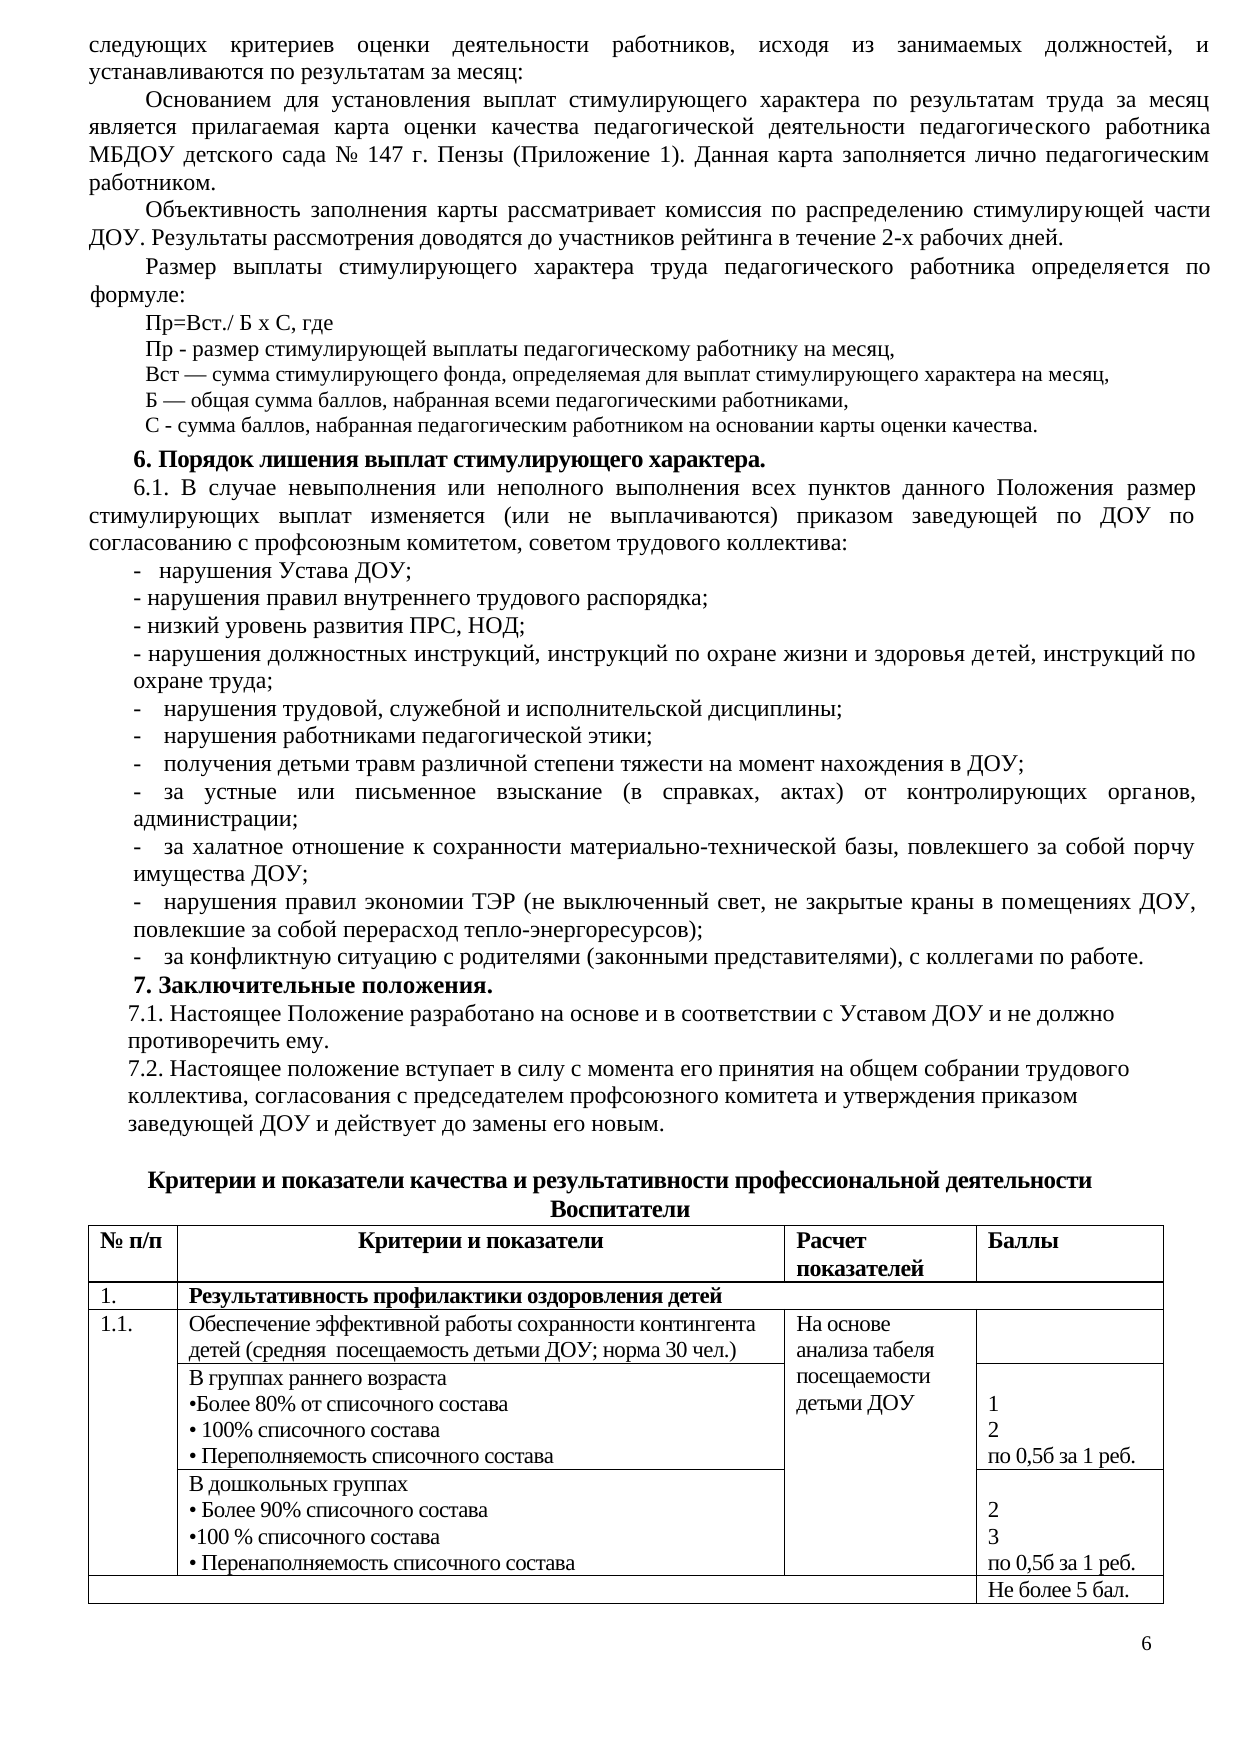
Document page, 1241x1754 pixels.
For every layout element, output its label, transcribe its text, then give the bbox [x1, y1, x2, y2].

text - нарушения Устава ДОУ; [89, 556, 1196, 583]
text - низкий уровень развития ПРС, НОД; [89, 611, 1196, 639]
table_cell 2 3 по 0,5б за 1 реб. [977, 1470, 1163, 1575]
text С - сумма баллов, набранная педагогическим работником на основании карты оценки качества. [145, 412, 1152, 437]
list за устные или письменное взыскание (в справках, актах) от контролирующих органов, администрации; [133, 777, 1196, 832]
table_cell Обеспечение эффективной работы сохранности контингента детей (средняя посещаемость детьми ДОУ; норма 30 чел.) [178, 1310, 784, 1362]
text - нарушения правил внутреннего трудового распорядка; [89, 583, 1196, 611]
text - нарушения должностных инструкций, инструкций по охране жизни и здоровья детей, инструкций по охране труда; [133, 639, 1196, 694]
table_cell Не более 5 бал. [977, 1576, 1163, 1603]
text 7.1. Настоящее Положение разработано на основе и в соответствии с Уставом ДОУ и не должно противоречить ему. [128, 999, 1152, 1054]
text Пр=Вст./ Б х С, где [145, 309, 1152, 335]
list за конфликтную ситуацию с родителями (законными представителями), с коллегами по работе. [133, 942, 1196, 970]
table_cell 1 2 по 0,5б за 1 реб. [977, 1364, 1163, 1469]
table_header № п/п [89, 1226, 177, 1281]
text 7. Заключительные положения. [89, 970, 1151, 999]
text 6.1. В случае невыполнения или неполного выполнения всех пунктов данного Положения размер стимулирующих выплат изменяется (или не выплачиваются) приказом заведующей по ДОУ по согласованию с профсоюзным комитетом, советом трудового коллектива: [89, 473, 1196, 556]
table_cell 1. [89, 1283, 177, 1309]
text Критерии и показатели качества и результативности профессиональной деятельности [89, 1165, 1152, 1194]
list нарушения работниками педагогической этики; [133, 721, 1196, 749]
list за халатное отношение к сохранности материально-технической базы, повлекшего за собой порчу имущества ДОУ; [133, 832, 1196, 887]
table_cell В группах раннего возраста •Более 80% от списочного состава • 100% списочного состава • Переполняемость списочного состава [178, 1364, 784, 1469]
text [89, 29, 1211, 85]
table_cell 1.1. [89, 1310, 177, 1575]
table_header Расчет показателей [785, 1226, 976, 1281]
text Основанием для установления выплат стимулирующего характера по результатам труда за месяц является прилагаемая карта оценки качества педагогической деятельности педагогического работника МБДОУ детского сада № 147 г. Пензы (Приложение 1). Данная карта заполняется лично педагогическим работником. [89, 85, 1211, 195]
list нарушения трудовой, служебной и исполнительской дисциплины; [133, 694, 1196, 721]
text Б — общая сумма баллов, набранная всеми педагогическими работниками, [145, 387, 1152, 412]
text Воспитатели [89, 1194, 1152, 1223]
text Размер выплаты стимулирующего характера труда педагогического работника определяется по формуле: [90, 252, 1211, 308]
table_header Критерии и показатели [178, 1226, 784, 1281]
text 6. Порядок лишения выплат стимулирующего характера. [133, 444, 1152, 473]
text Вст — сумма стимулирующего фонда, определяемая для выплат стимулирующего характера на месяц, [90, 361, 1151, 387]
table_cell На основе анализа табеля посещаемости детьми ДОУ [785, 1310, 976, 1575]
table_header Баллы [977, 1226, 1163, 1281]
table_cell [89, 1576, 976, 1603]
table_cell Результативность профилактики оздоровления детей [178, 1283, 1163, 1309]
table_cell В дошкольных группах • Более 90% списочного состава •100 % списочного состава • Перенаполняемость списочного состава [178, 1470, 784, 1575]
list нарушения правил экономии ТЭР (не выключенный свет, не закрытые краны в помещениях ДОУ, повлекшие за собой перерасход тепло-энергоресурсов); [133, 887, 1196, 942]
list получения детьми травм различной степени тяжести на момент нахождения в ДОУ; [133, 749, 1196, 777]
table_cell [977, 1310, 1163, 1362]
text Объективность заполнения карты рассматривает комиссия по распределению стимулирующей части ДОУ. Результаты рассмотрения доводятся до участников рейтинга в течение 2-х рабочих дней. [89, 195, 1211, 250]
text 7.2. Настоящее положение вступает в силу с момента его принятия на общем собрании трудового коллектива, согласования с председателем профсоюзного комитета и утверждения приказом заведующей ДОУ и действует до замены его новым. [128, 1054, 1166, 1137]
text Пр - размер стимулирующей выплаты педагогическому работнику на месяц, [145, 335, 1152, 361]
